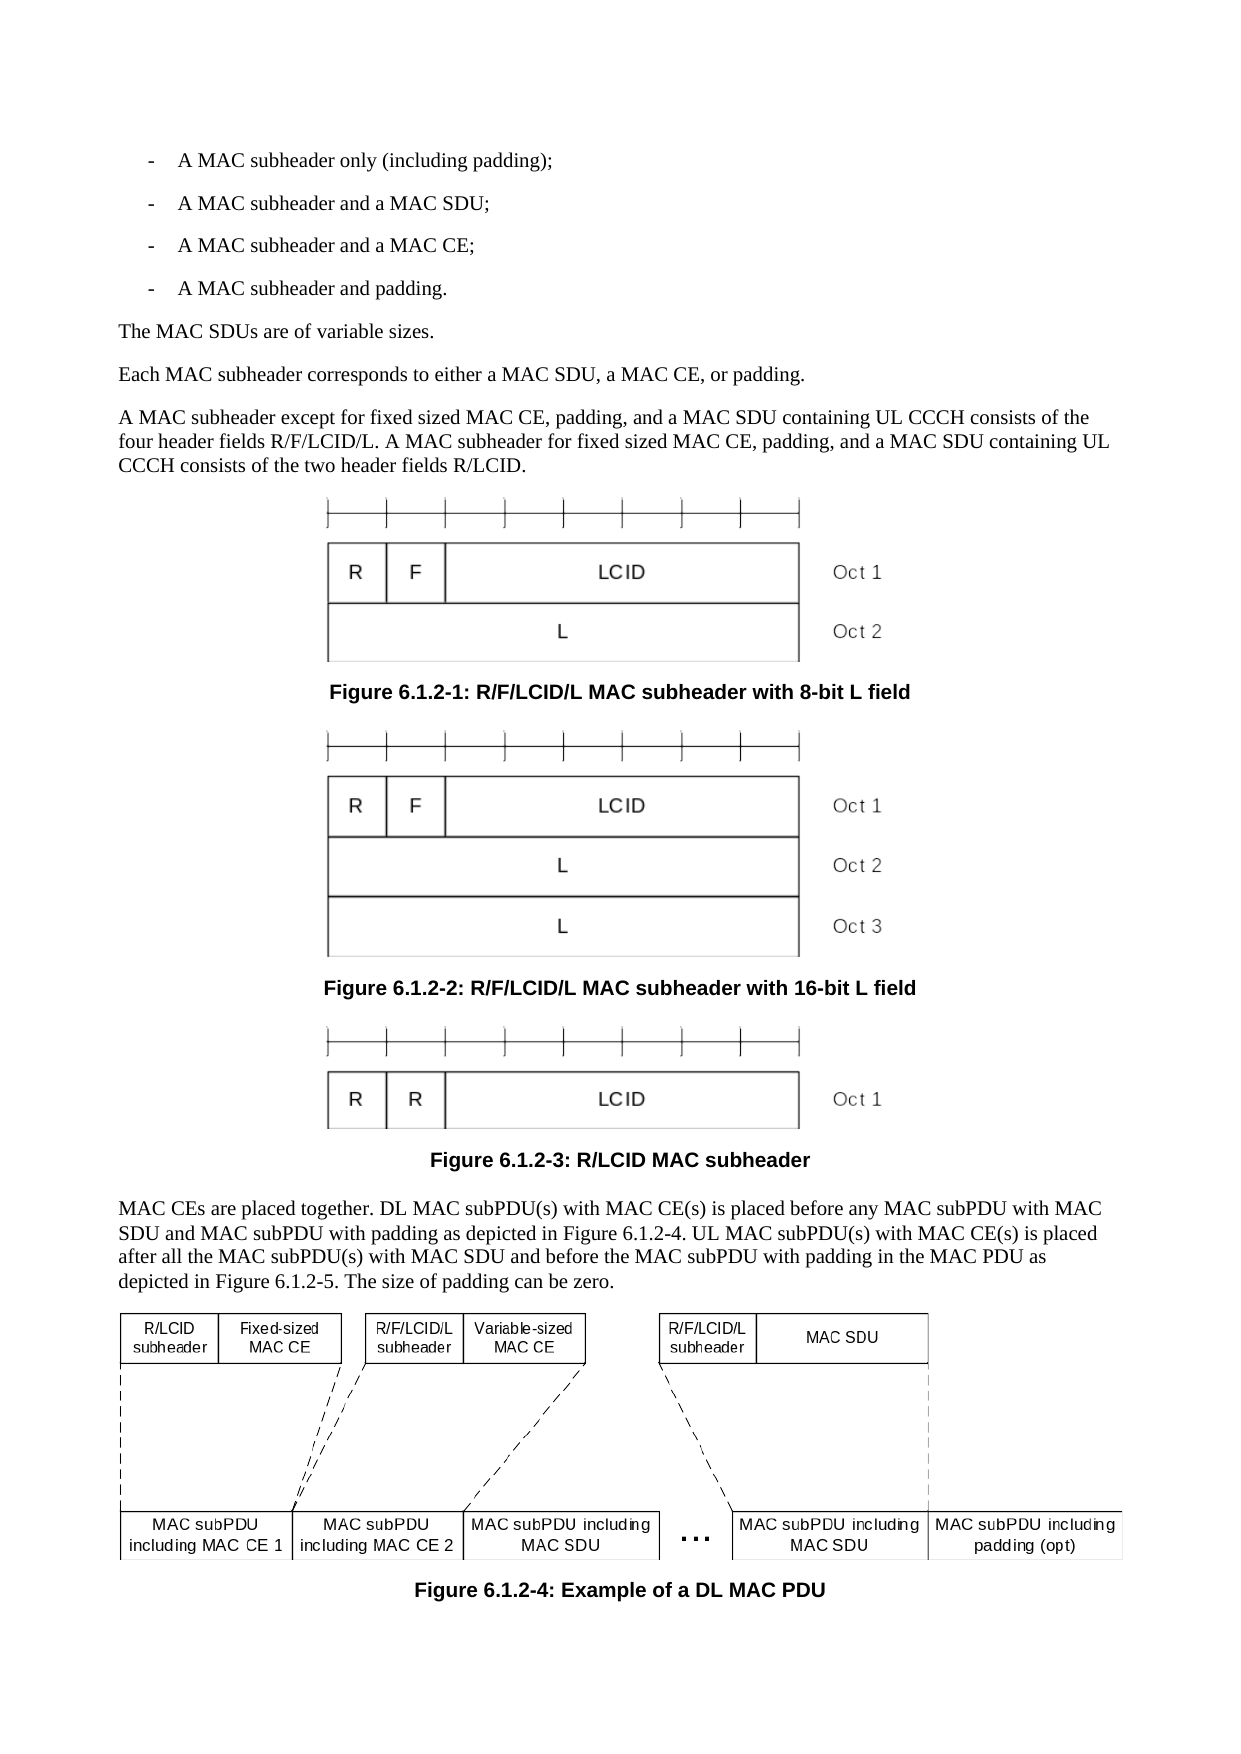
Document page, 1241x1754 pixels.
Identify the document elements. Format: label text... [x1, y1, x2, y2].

text MAC CEs are placed together. DL MAC subPDU(s) with MAC CE(s) is placed before any MAC subPDU with MAC SDU and MAC subPDU with padding as depicted in Figure 6.1.2-4. UL MAC subPDU(s) with MAC CE(s) is placed after all the MAC subPDU(s) with MAC SDU and before the MAC subPDU with padding in the MAC PDU as depicted in Figure 6.1.2-5. The size of padding can be zero. [118, 1196, 1122, 1293]
text The MAC SDUs are of variable sizes. [118, 319, 1122, 343]
text Figure 6.1.2-2: R/F/LCID/L MAC subheader with 16-bit L field [118, 976, 1122, 999]
text - A MAC subheader and a MAC SDU; [148, 191, 1122, 214]
text Figure 6.1.2-4: Example of a DL MAC PDU [118, 1578, 1122, 1602]
text - A MAC subheader only (including padding); [148, 148, 1122, 172]
text Figure 6.1.2-1: R/F/LCID/L MAC subheader with 8-bit L field [118, 680, 1122, 704]
text Each MAC subheader corresponds to either a MAC SDU, a MAC CE, or padding. [118, 362, 1122, 386]
text A MAC subheader except for fixed sized MAC CE, padding, and a MAC SDU containing UL CCCH consists of the four header fields R/F/LCID/L. A MAC subheader for fixed sized MAC CE, padding, and a MAC SDU containing UL CCCH consists of the two header fields R/LCID. [118, 404, 1122, 477]
text Figure 6.1.2-3: R/LCID MAC subheader [118, 1147, 1122, 1171]
text - A MAC subheader and a MAC CE; [148, 233, 1122, 257]
text - A MAC subheader and padding. [148, 276, 1122, 300]
